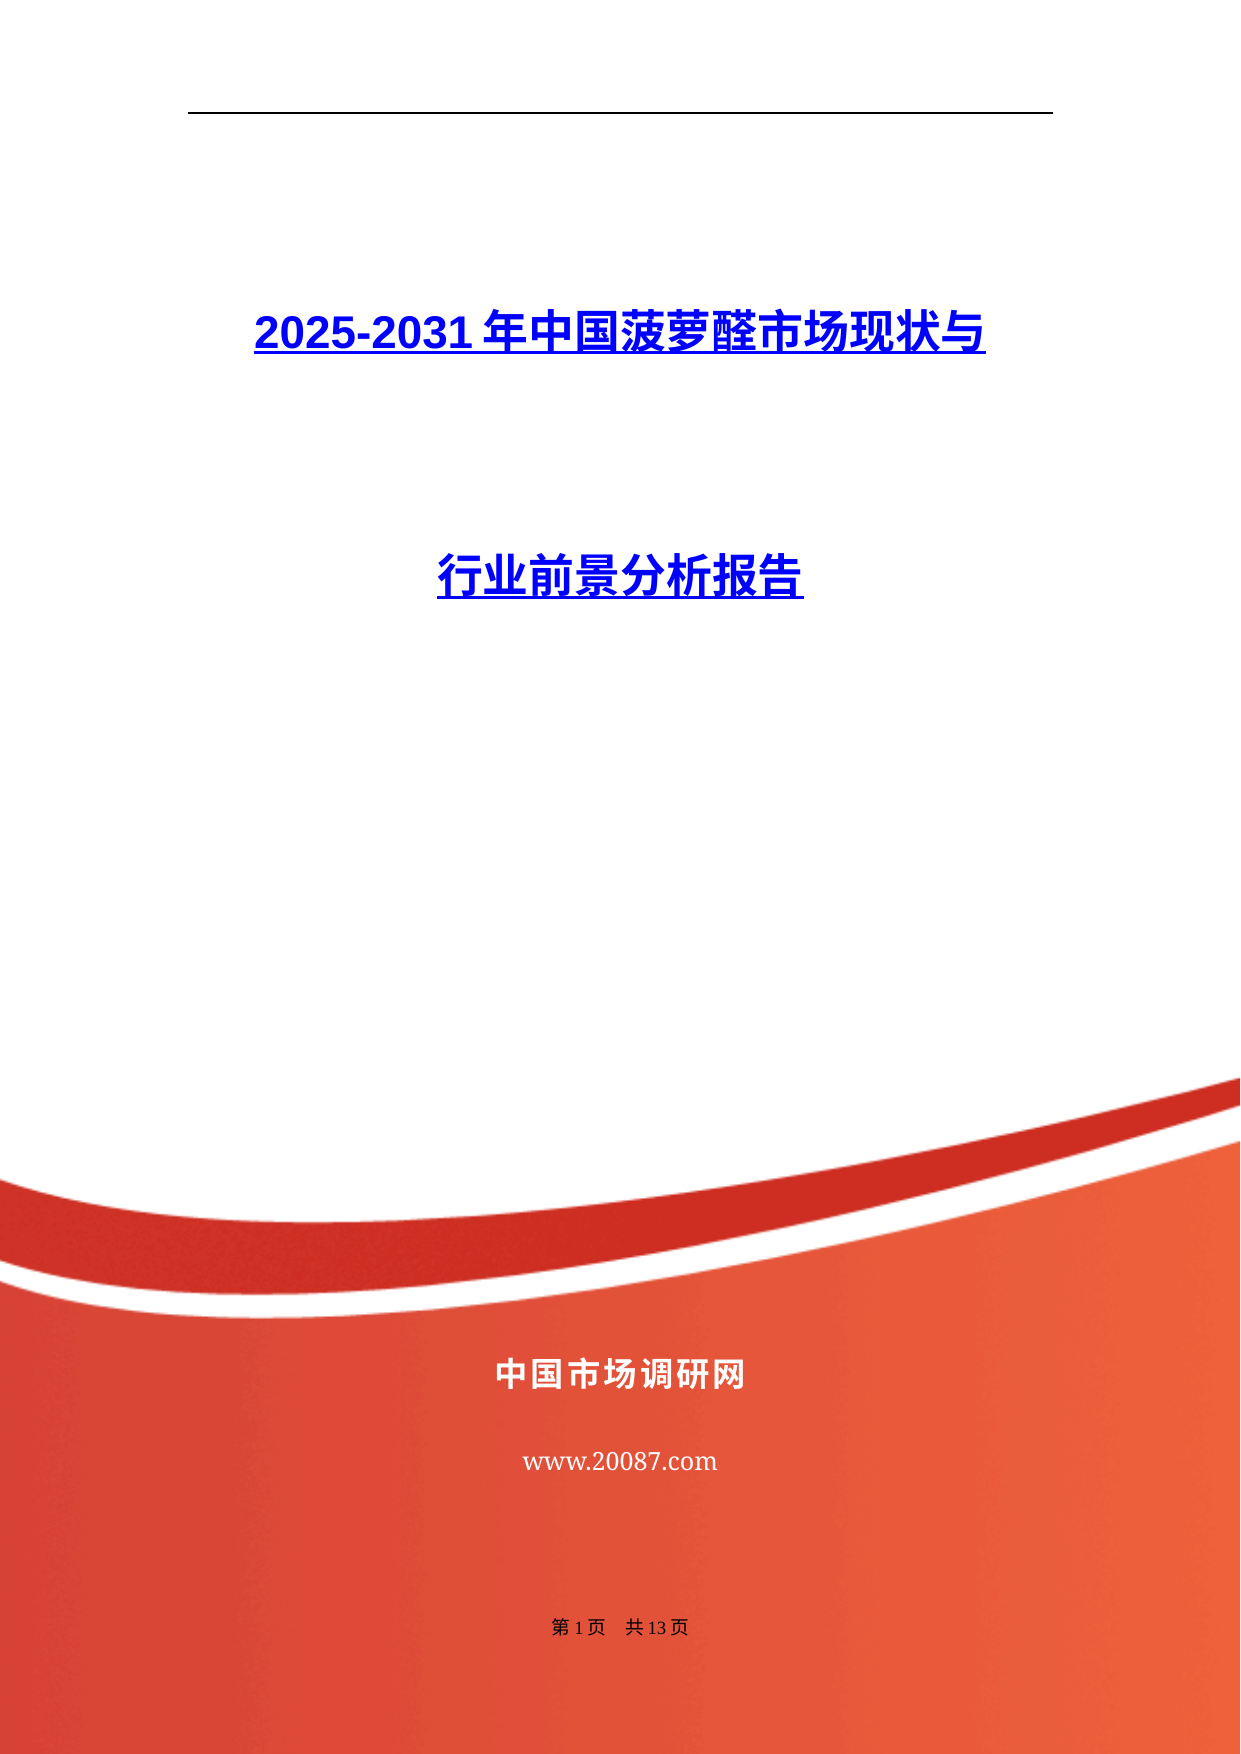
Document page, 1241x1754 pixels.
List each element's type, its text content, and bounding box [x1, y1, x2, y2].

table_header 2025-2031年中国菠萝醛市场现状与行业前景分析报告 [188, 207, 1053, 773]
text www.20087.com [187, 1428, 1053, 1493]
subtitle 中国市场调研网 [187, 1339, 1053, 1404]
picture [0, 1006, 1241, 1754]
